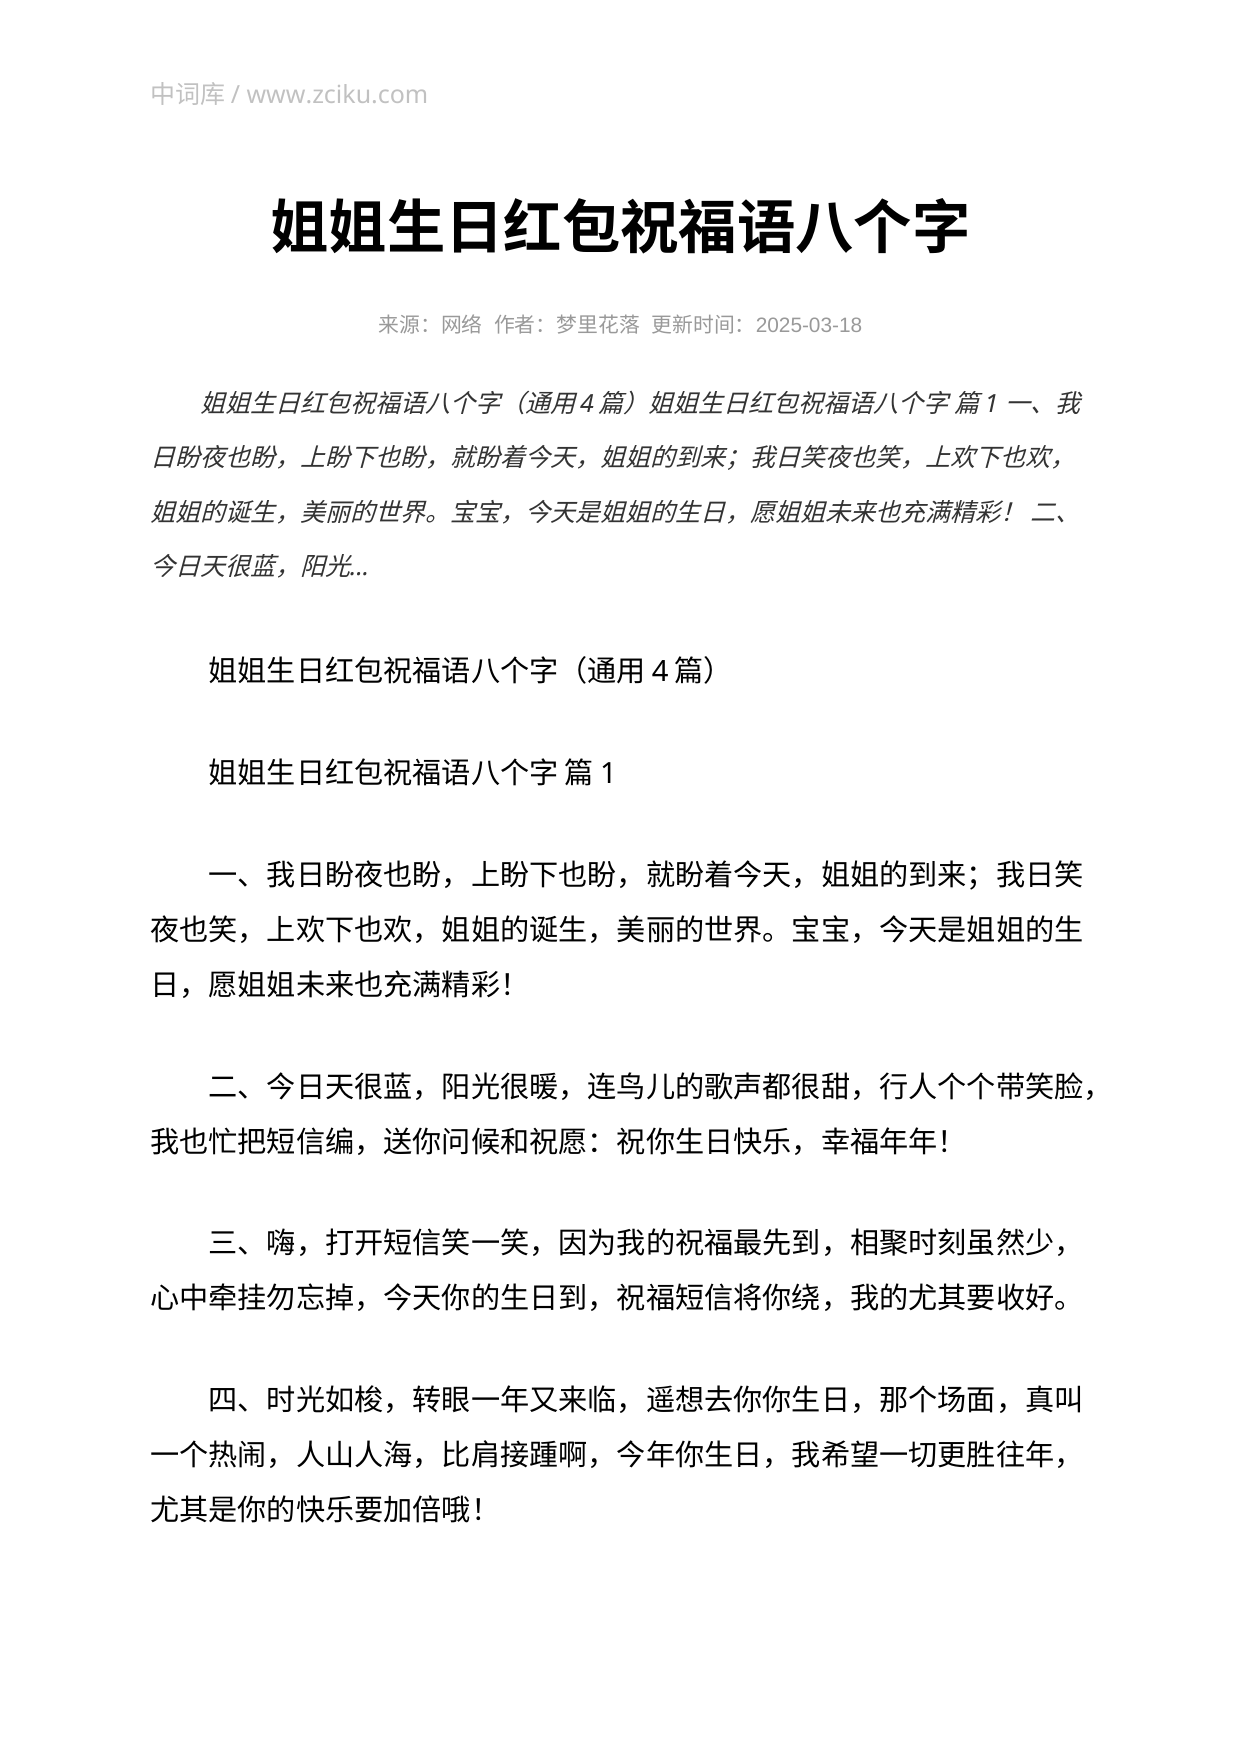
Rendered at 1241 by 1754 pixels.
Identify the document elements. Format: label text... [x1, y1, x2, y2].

subtitle 姐姐生日红包祝福语八个字 [150, 181, 1090, 266]
text 姐姐生日红包祝福语八个字（通用4篇）姐姐生日红包祝福语八个字 篇1 一、我日盼夜也盼，上盼下也盼，就盼着今天，姐姐的到来；我日笑夜也笑，上欢下也欢，姐姐的诞生，美丽的世界。宝宝，今天是姐姐的生日，愿姐姐未来也充满精彩！ 二、今日天很蓝，阳光... [150, 383, 1090, 583]
text 一、我日盼夜也盼，上盼下也盼，就盼着今天，姐姐的到来；我日笑夜也笑，上欢下也欢，姐姐的诞生，美丽的世界。宝宝，今天是姐姐的生日，愿姐姐未来也充满精彩！ [150, 852, 1090, 1004]
text 来源：网络 作者：梦里花落 更新时间：2025-03-18 [150, 313, 1090, 337]
text 四、时光如梭，转眼一年又来临，遥想去你你生日，那个场面，真叫一个热闹，人山人海，比肩接踵啊，今年你生日，我希望一切更胜往年，尤其是你的快乐要加倍哦！ [150, 1377, 1090, 1529]
text 姐姐生日红包祝福语八个字（通用4篇） [150, 648, 1090, 690]
text 三、嗨，打开短信笑一笑，因为我的祝福最先到，相聚时刻虽然少，心中牵挂勿忘掉，今天你的生日到，祝福短信将你绕，我的尤其要收好。 [150, 1220, 1090, 1317]
text 二、今日天很蓝，阳光很暖，连鸟儿的歌声都很甜，行人个个带笑脸，我也忙把短信编，送你问候和祝愿：祝你生日快乐，幸福年年！ [150, 1063, 1090, 1161]
text 姐姐生日红包祝福语八个字 篇1 [150, 750, 1090, 792]
